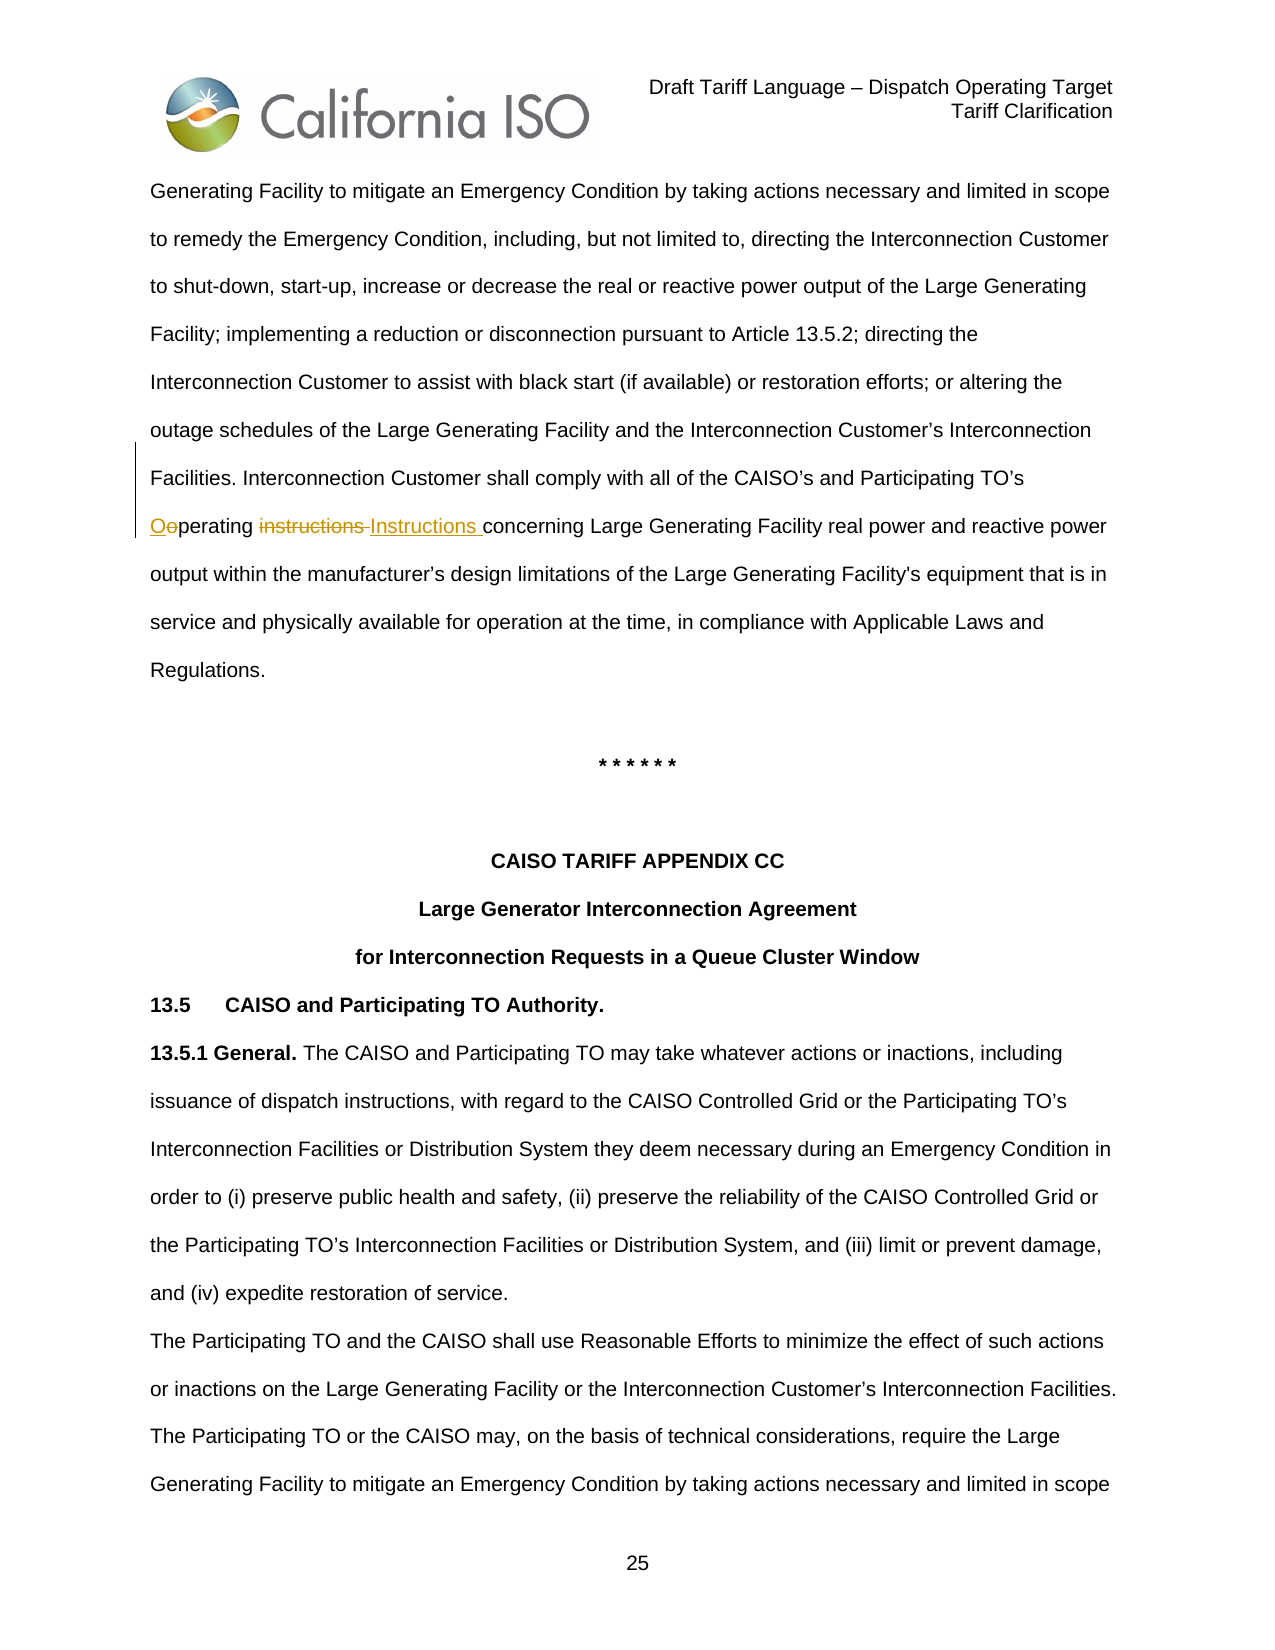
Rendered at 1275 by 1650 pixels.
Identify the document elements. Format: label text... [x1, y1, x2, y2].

subtitle CAISO TARIFF APPENDIX CC [150, 849, 1125, 873]
text Large Generator Interconnection Agreement [150, 897, 1125, 921]
text 13.5.1 General. The CAISO and Participating TO may take whatever actions or inactions, including issuance of dispatch instructions, with regard to the CAISO Controlled Grid or the Participating TO’s Interconnection Facilities or Distribution System they deem necessary during an Emergency Condition in order to (i) preserve public health and safety, (ii) preserve the reliability of the CAISO Controlled Grid or the Participating TO’s Interconnection Facilities or Distribution System, and (iii) limit or prevent damage, and (iv) expedite restoration of service. [150, 1041, 1125, 1304]
text for Interconnection Requests in a Queue Cluster Window [150, 945, 1125, 969]
text * * * * * * [150, 753, 1125, 777]
picture [160, 75, 594, 155]
text 13.5 CAISO and Participating TO Authority. [150, 993, 1125, 1017]
